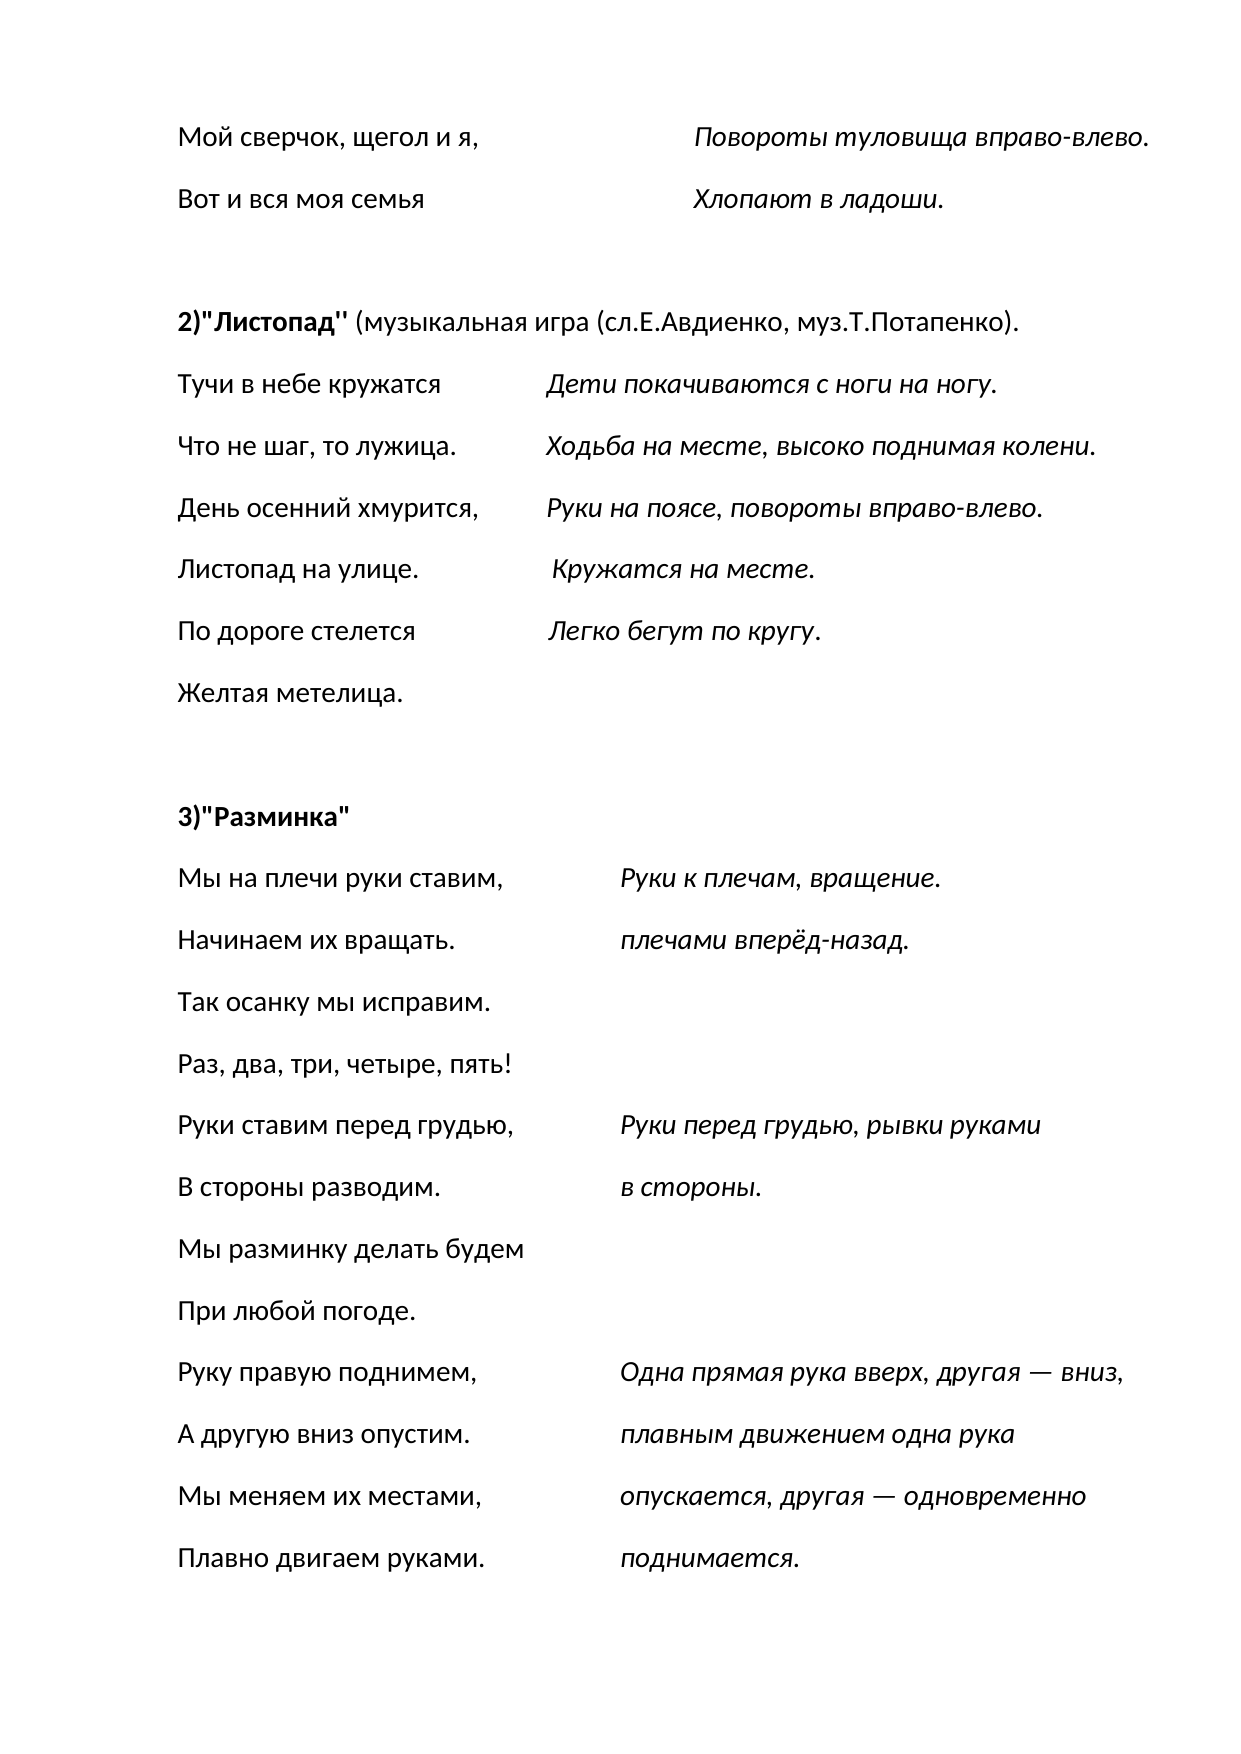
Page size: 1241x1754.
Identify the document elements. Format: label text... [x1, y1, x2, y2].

text Мы разминку делать будем [177, 1230, 1152, 1266]
text Мы на плечи руки ставим, Руки к плечам, вращение. [177, 859, 1152, 895]
text Раз, два, три, четыре, пять! [177, 1045, 1152, 1080]
text В стороны разводим. в стороны. [177, 1168, 1152, 1204]
text Тучи в небе кружатся Дети покачиваются с ноги на ногу. [177, 365, 1152, 401]
text 2)"Листопад'' (музыкальная игра (сл.Е.Авдиенко, муз.Т.Потапенко). [177, 303, 1152, 339]
text Что не шаг, то лужица. Ходьба на месте, высоко поднимая колени. [177, 427, 1152, 463]
text Так осанку мы исправим. [177, 983, 1152, 1018]
text Мы меняем их местами, опускается, другая — одновременно [177, 1477, 1152, 1513]
text Вот и вся моя семья Хлопают в ладоши. [177, 180, 1152, 216]
text А другую вниз опустим. плавным движением одна рука [177, 1415, 1152, 1451]
text Начинаем их вращать. плечами вперёд-назад. [177, 921, 1152, 957]
text Руку правую поднимем, Одна прямая рука вверх, другая — вниз, [177, 1353, 1152, 1389]
text Плавно двигаем руками. поднимается. [177, 1539, 1152, 1574]
text 3)"Разминка" [177, 798, 1152, 833]
text Мой сверчок, щегол и я, Повороты туловища вправо-влево. [177, 118, 1152, 154]
text При любой погоде. [177, 1292, 1152, 1327]
text По дороге стелется Легко бегут по кругу. [177, 612, 1152, 648]
text Листопад на улице. Кружатся на месте. [177, 551, 1152, 586]
text День осенний хмурится, Руки на поясе, повороты вправо-влево. [177, 489, 1152, 524]
text Желтая метелица. [177, 674, 1152, 710]
text Руки ставим перед грудью, Руки перед грудью, рывки руками [177, 1106, 1152, 1142]
